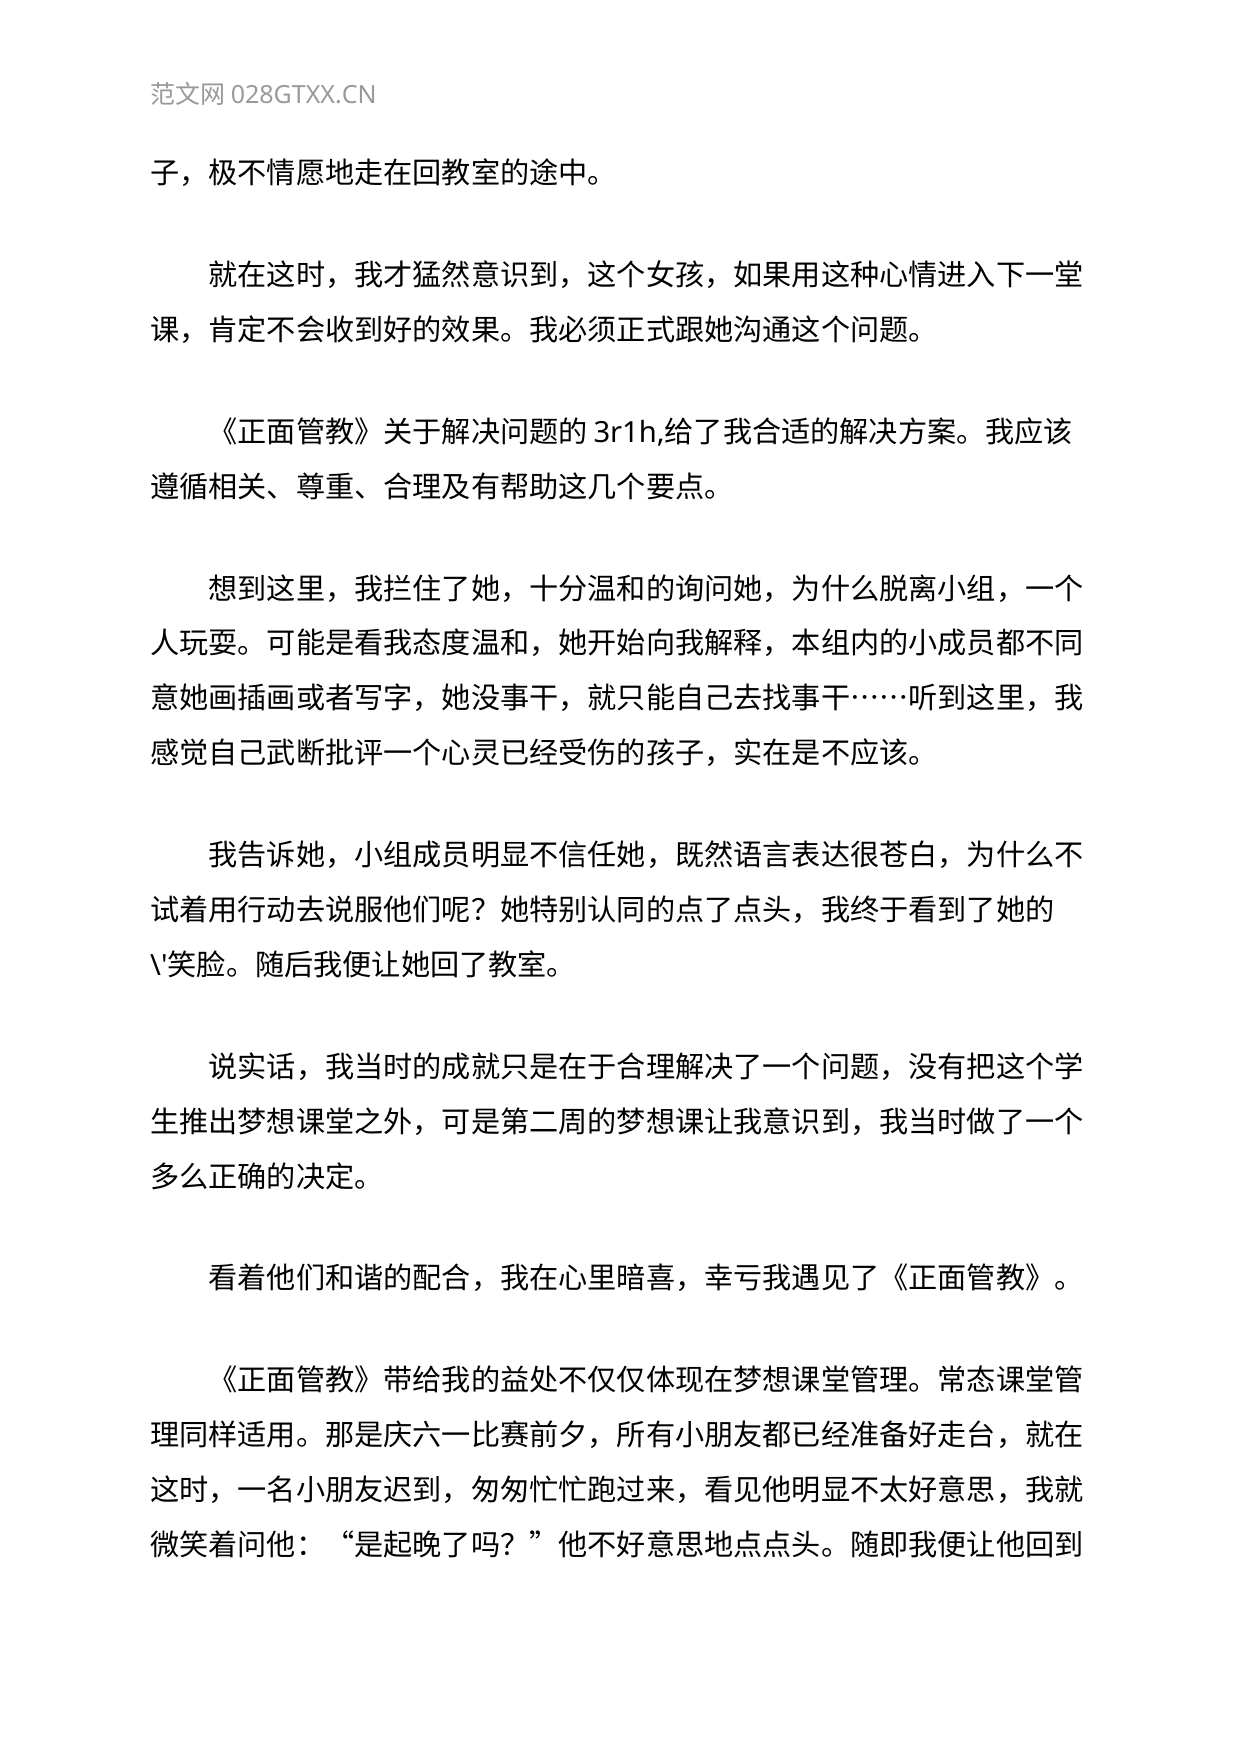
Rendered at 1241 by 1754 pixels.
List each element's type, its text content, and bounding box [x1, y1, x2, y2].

text 想到这里，我拦住了她，十分温和的询问她，为什么脱离小组，一个人玩耍。可能是看我态度温和，她开始向我解释，本组内的小成员都不同意她画插画或者写字，她没事干，就只能自己去找事干……听到这里，我感觉自己武断批评一个心灵已经受伤的孩子，实在是不应该。 [150, 565, 1090, 772]
text 就在这时，我才猛然意识到，这个女孩，如果用这种心情进入下一堂课，肯定不会收到好的效果。我必须正式跟她沟通这个问题。 [150, 252, 1090, 349]
text 看着他们和谐的配合，我在心里暗喜，幸亏我遇见了《正面管教》。 [150, 1255, 1090, 1297]
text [150, 150, 1090, 192]
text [150, 1357, 1090, 1564]
text 我告诉她，小组成员明显不信任她，既然语言表达很苍白，为什么不试着用行动去说服他们呢？她特别认同的点了点头，我终于看到了她的\'笑脸。随后我便让她回了教室。 [150, 832, 1090, 984]
text 说实话，我当时的成就只是在于合理解决了一个问题，没有把这个学生推出梦想课堂之外，可是第二周的梦想课让我意识到，我当时做了一个多么正确的决定。 [150, 1043, 1090, 1196]
text 《正面管教》关于解决问题的3r1h,给了我合适的解决方案。我应该遵循相关、尊重、合理及有帮助这几个要点。 [150, 408, 1090, 506]
